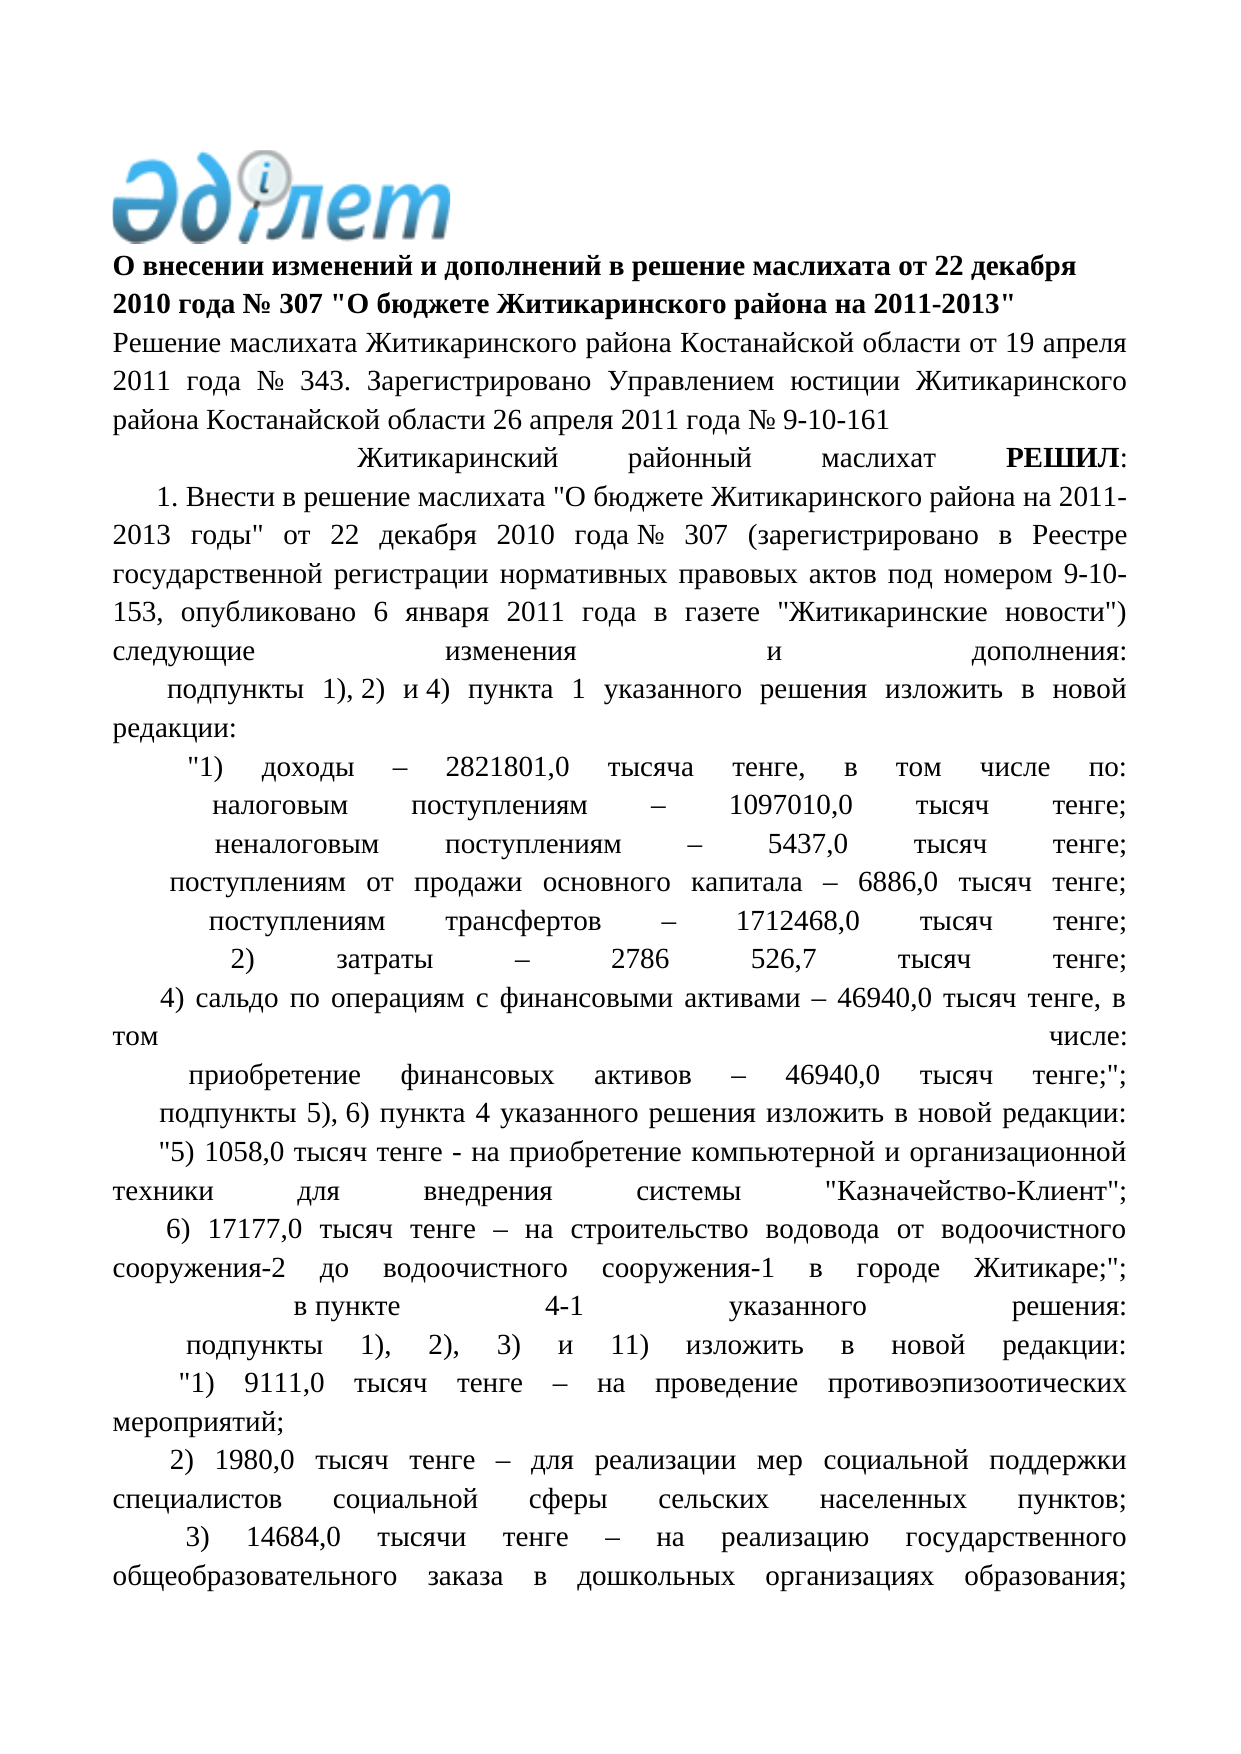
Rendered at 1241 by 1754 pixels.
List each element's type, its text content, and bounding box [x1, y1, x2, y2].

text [112, 440, 1128, 1592]
picture [112, 150, 451, 244]
text О внесении изменений и дополнений в решение маслихата от 22 декабря 2010 года № 307 "О бюджете Житикаринского района на 2011-2013" [112, 248, 1128, 320]
text Решение маслихата Житикаринского района Костанайской области от 19 апреля 2011 года № 343. Зарегистрировано Управлением юстиции Житикаринского района Костанайской области 26 апреля 2011 года № 9-10-161 [112, 325, 1128, 435]
